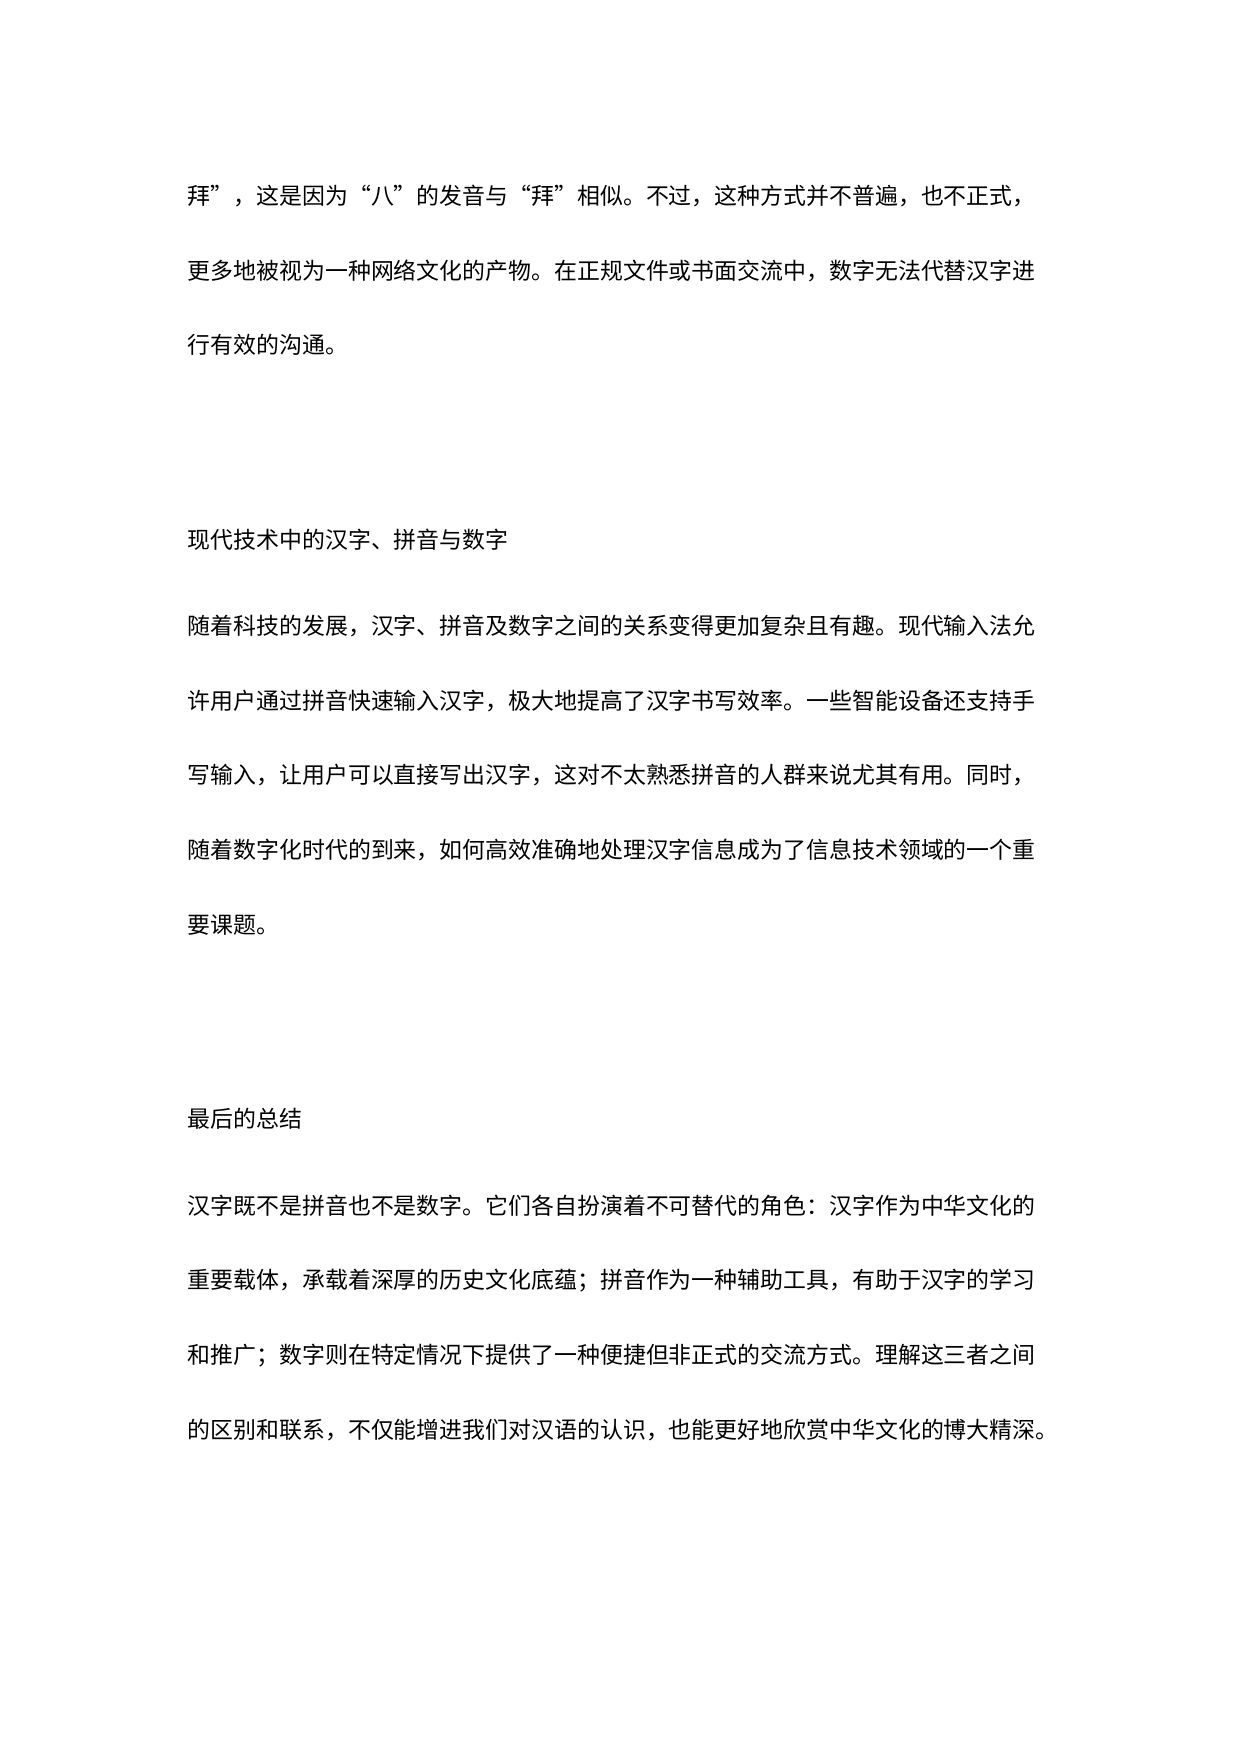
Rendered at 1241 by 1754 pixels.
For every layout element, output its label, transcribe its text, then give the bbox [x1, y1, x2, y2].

text 最后的总结 [187, 1085, 1053, 1150]
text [187, 162, 1053, 376]
text 现代技术中的汉字、拼音与数字 [187, 506, 1053, 571]
text 随着科技的发展，汉字、拼音及数字之间的关系变得更加复杂且有趣。现代输入法允许用户通过拼音快速输入汉字，极大地提高了汉字书写效率。一些智能设备还支持手写输入，让用户可以直接写出汉字，这对不太熟悉拼音的人群来说尤其有用。同时，随着数字化时代的到来，如何高效准确地处理汉字信息成为了信息技术领域的一个重要课题。 [187, 592, 1053, 956]
text 汉字既不是拼音也不是数字。它们各自扮演着不可替代的角色：汉字作为中华文化的重要载体，承载着深厚的历史文化底蕴；拼音作为一种辅助工具，有助于汉字的学习和推广；数字则在特定情况下提供了一种便捷但非正式的交流方式。理解这三者之间的区别和联系，不仅能增进我们对汉语的认识，也能更好地欣赏中华文化的博大精深。 [187, 1172, 1053, 1461]
